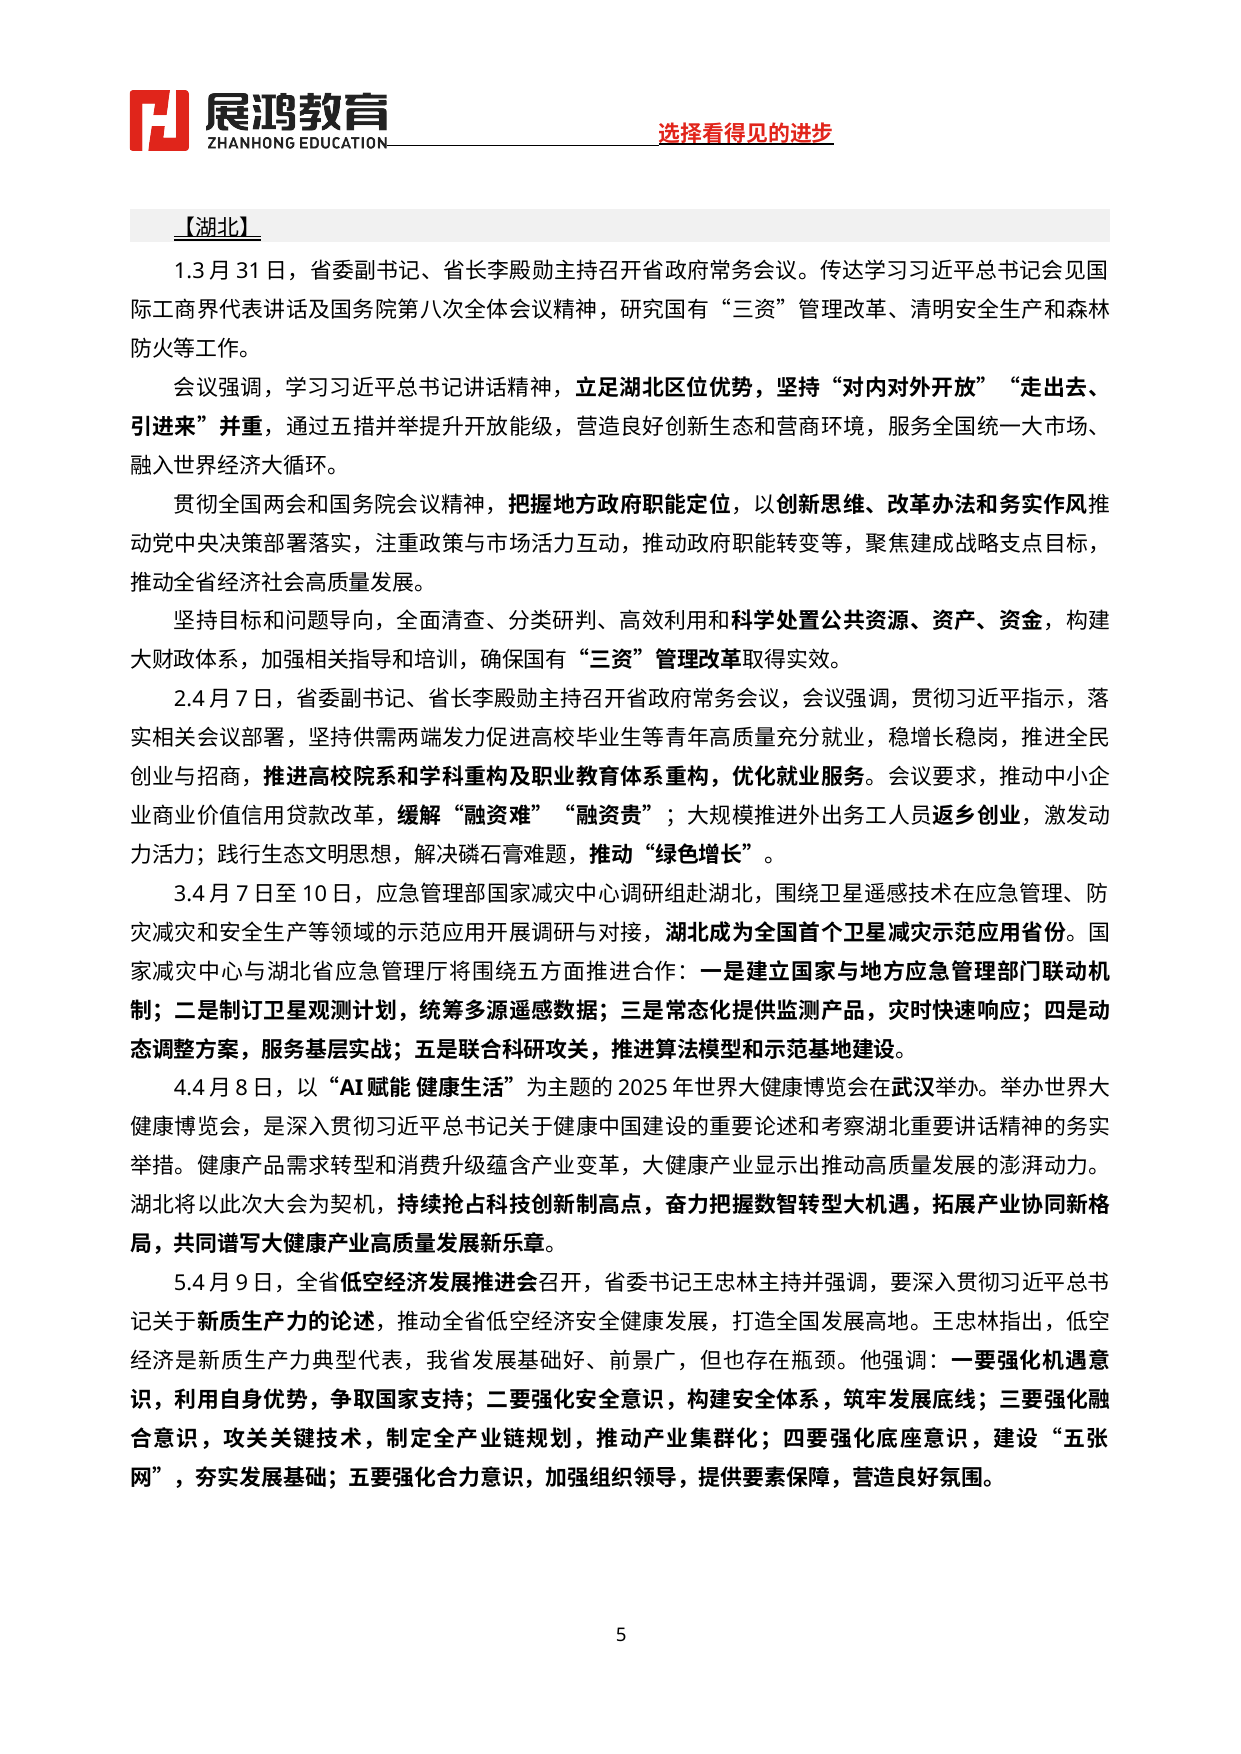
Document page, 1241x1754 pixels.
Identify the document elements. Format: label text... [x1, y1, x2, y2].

text 5.4月9日，全省低空经济发展推进会召开，省委书记王忠林主持并强调，要深入贯彻习近平总书记关于新质生产力的论述，推动全省低空经济安全健康发展，打造全国发展高地。王忠林指出，低空经济是新质生产力典型代表，我省发展基础好、前景广，但也存在瓶颈。他强调：一要强化机遇意识，利用自身优势，争取国家支持；二要强化安全意识，构建安全体系，筑牢发展底线；三要强化融合意识，攻关关键技术，制定全产业链规划，推动产业集群化；四要强化底座意识，建设“五张网”，夯实发展基础；五要强化合力意识，加强组织领导，提供要素保障，营造良好氛围。 [130, 1264, 1110, 1492]
text 会议强调，学习习近平总书记讲话精神，立足湖北区位优势，坚持“对内对外开放”“走出去、引进来”并重，通过五措并举提升开放能级，营造良好创新生态和营商环境，服务全国统一大市场、融入世界经济大循环。 [130, 370, 1110, 480]
text 4.4月8日，以“AI赋能 健康生活”为主题的2025年世界大健康博览会在武汉举办。举办世界大健康博览会，是深入贯彻习近平总书记关于健康中国建设的重要论述和考察湖北重要讲话精神的务实举措。健康产品需求转型和消费升级蕴含产业变革，大健康产业显示出推动高质量发展的澎湃动力。湖北将以此次大会为契机，持续抢占科技创新制高点，奋力把握数智转型大机遇，拓展产业协同新格局，共同谱写大健康产业高质量发展新乐章。 [130, 1070, 1110, 1258]
text 3.4月7日至10日，应急管理部国家减灾中心调研组赴湖北，围绕卫星遥感技术在应急管理、防灾减灾和安全生产等领域的示范应用开展调研与对接，湖北成为全国首个卫星减灾示范应用省份。国家减灾中心与湖北省应急管理厅将围绕五方面推进合作：一是建立国家与地方应急管理部门联动机制；二是制订卫星观测计划，统筹多源遥感数据；三是常态化提供监测产品，灾时快速响应；四是动态调整方案，服务基层实战；五是联合科研攻关，推进算法模型和示范基地建设。 [130, 875, 1110, 1064]
text 2.4月7日，省委副书记、省长李殿勋主持召开省政府常务会议，会议强调，贯彻习近平指示，落实相关会议部署，坚持供需两端发力促进高校毕业生等青年高质量充分就业，稳增长稳岗，推进全民创业与招商，推进高校院系和学科重构及职业教育体系重构，优化就业服务。会议要求，推动中小企业商业价值信用贷款改革，缓解“融资难”“融资贵”；大规模推进外出务工人员返乡创业，激发动力活力；践行生态文明思想，解决磷石膏难题，推动“绿色增长”。 [130, 681, 1110, 869]
text 贯彻全国两会和国务院会议精神，把握地方政府职能定位，以创新思维、改革办法和务实作风推动党中央决策部署落实，注重政策与市场活力互动，推动政府职能转变等，聚焦建成战略支点目标，推动全省经济社会高质量发展。 [130, 486, 1110, 597]
text 坚持目标和问题导向，全面清查、分类研判、高效利用和科学处置公共资源、资产、资金，构建大财政体系，加强相关指导和培训，确保国有“三资”管理改革取得实效。 [130, 603, 1110, 674]
text 1.3月31日，省委副书记、省长李殿勋主持召开省政府常务会议。传达学习习近平总书记会见国际工商界代表讲话及国务院第八次全体会议精神，研究国有“三资”管理改革、清明安全生产和森林防火等工作。 [130, 253, 1110, 363]
subtitle 【湖北】 [130, 209, 1110, 242]
picture [129, 90, 387, 151]
